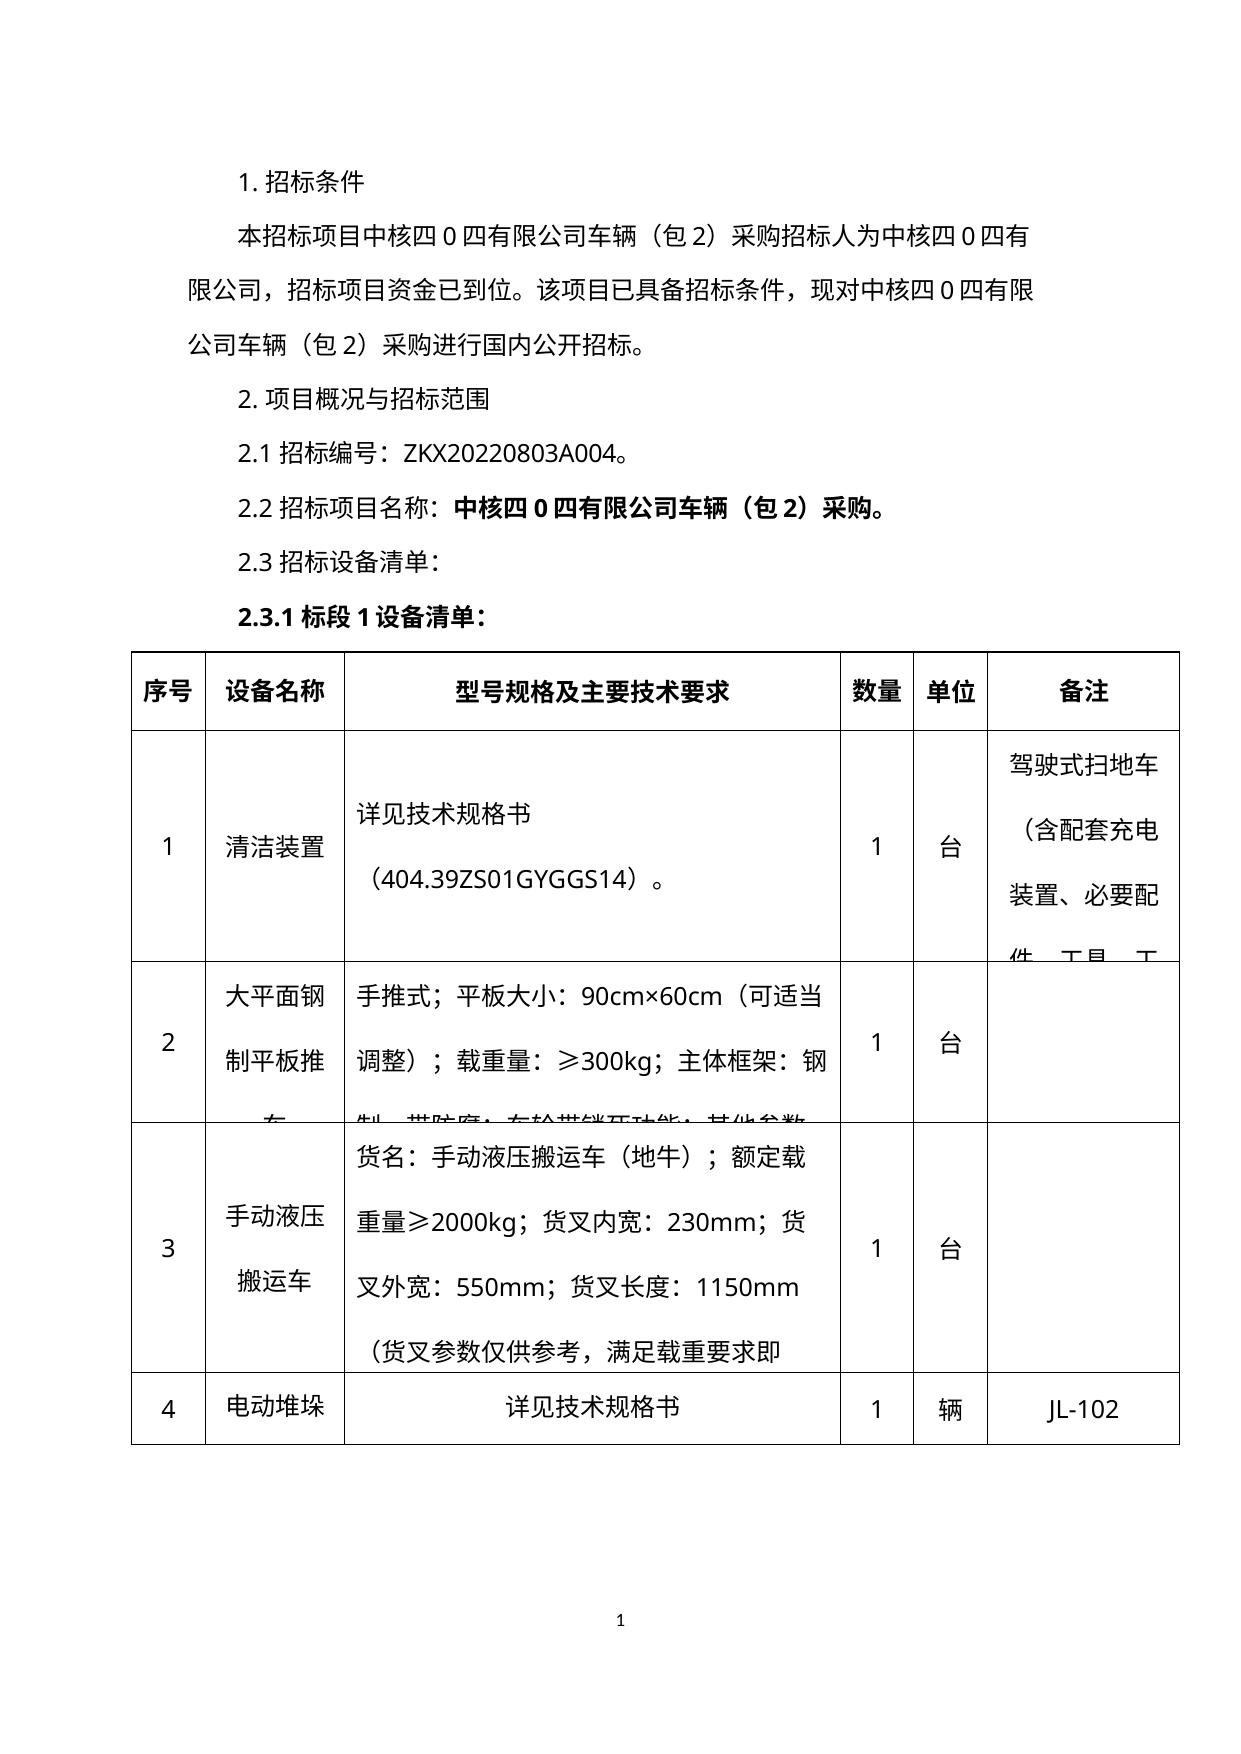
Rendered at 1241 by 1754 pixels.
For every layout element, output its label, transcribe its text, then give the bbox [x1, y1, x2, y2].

table_cell 大平面钢制平板推车 [206, 962, 344, 1122]
table_cell JL-102 [988, 1373, 1179, 1444]
table_cell 1 [841, 1373, 913, 1444]
text 本招标项目中核四0四有限公司车辆（包2）采购招标人为中核四0四有限公司，招标项目资金已到位。该项目已具备招标条件，现对中核四0四有限公司车辆（包2）采购进行国内公开招标。 [187, 216, 1053, 361]
table_cell 1 [841, 731, 913, 961]
table_cell 辆 [914, 1373, 987, 1444]
text 2.1 招标编号：ZKX20220803A004。 [187, 434, 1053, 470]
table_cell 台 [914, 1123, 987, 1372]
table_cell 4 [132, 1373, 205, 1444]
subtitle 1. 招标条件 [187, 162, 1053, 198]
subtitle 2. 项目概况与招标范围 [187, 379, 1053, 416]
table_header 单位 [914, 653, 987, 730]
table_header 设备名称 [206, 653, 344, 730]
table_cell [988, 1123, 1179, 1372]
table_header 序号 [132, 653, 205, 730]
text 2.2 招标项目名称：中核四0四有限公司车辆（包2）采购。 [187, 488, 1053, 524]
table_cell 1 [841, 962, 913, 1122]
table_cell 详见技术规格书（404.39ZS26GYGGS02）。 [345, 1373, 840, 1444]
table_cell [988, 962, 1179, 1122]
table_cell 手动液压搬运车 [206, 1123, 344, 1372]
table_cell 详见技术规格书（404.39ZS01GYGGS14）。 [345, 731, 840, 961]
table_cell 3 [132, 1123, 205, 1372]
table_cell 货名：手动液压搬运车（地牛）；额定载重量≥2000kg；货叉内宽：230mm；货叉外宽：550mm；货叉长度：1150mm（货叉参数仅供参考，满足载重要求即可）；主体材质：碳钢，带防腐；车轮带锁死功能；其他参数按通用做法。 [345, 1123, 840, 1372]
table_cell 台 [914, 962, 987, 1122]
table_cell 1 [132, 731, 205, 961]
table_cell 驾驶式扫地车（含配套充电装置、必要配件、工具、工装及易损零部件等） [988, 731, 1179, 961]
table_cell 清洁装置 [206, 731, 344, 961]
table_cell 1 [841, 1123, 913, 1372]
table_header 数量 [841, 653, 913, 730]
table_cell 手推式；平板大小：90cm×60cm（可适当调整）；载重量：≥300kg；主体框架：钢制，带防腐；车轮带锁死功能；其他参数按通用做法。 [345, 962, 840, 1122]
table_header 型号规格及主要技术要求 [345, 653, 840, 730]
table_cell 台 [914, 731, 987, 961]
text 2.3.1 标段1设备清单： [187, 597, 1053, 633]
table_cell 电动堆垛车 [206, 1373, 344, 1444]
text 2.3 招标设备清单： [187, 543, 1053, 579]
table_header 备注 [988, 653, 1179, 730]
table_cell 2 [132, 962, 205, 1122]
